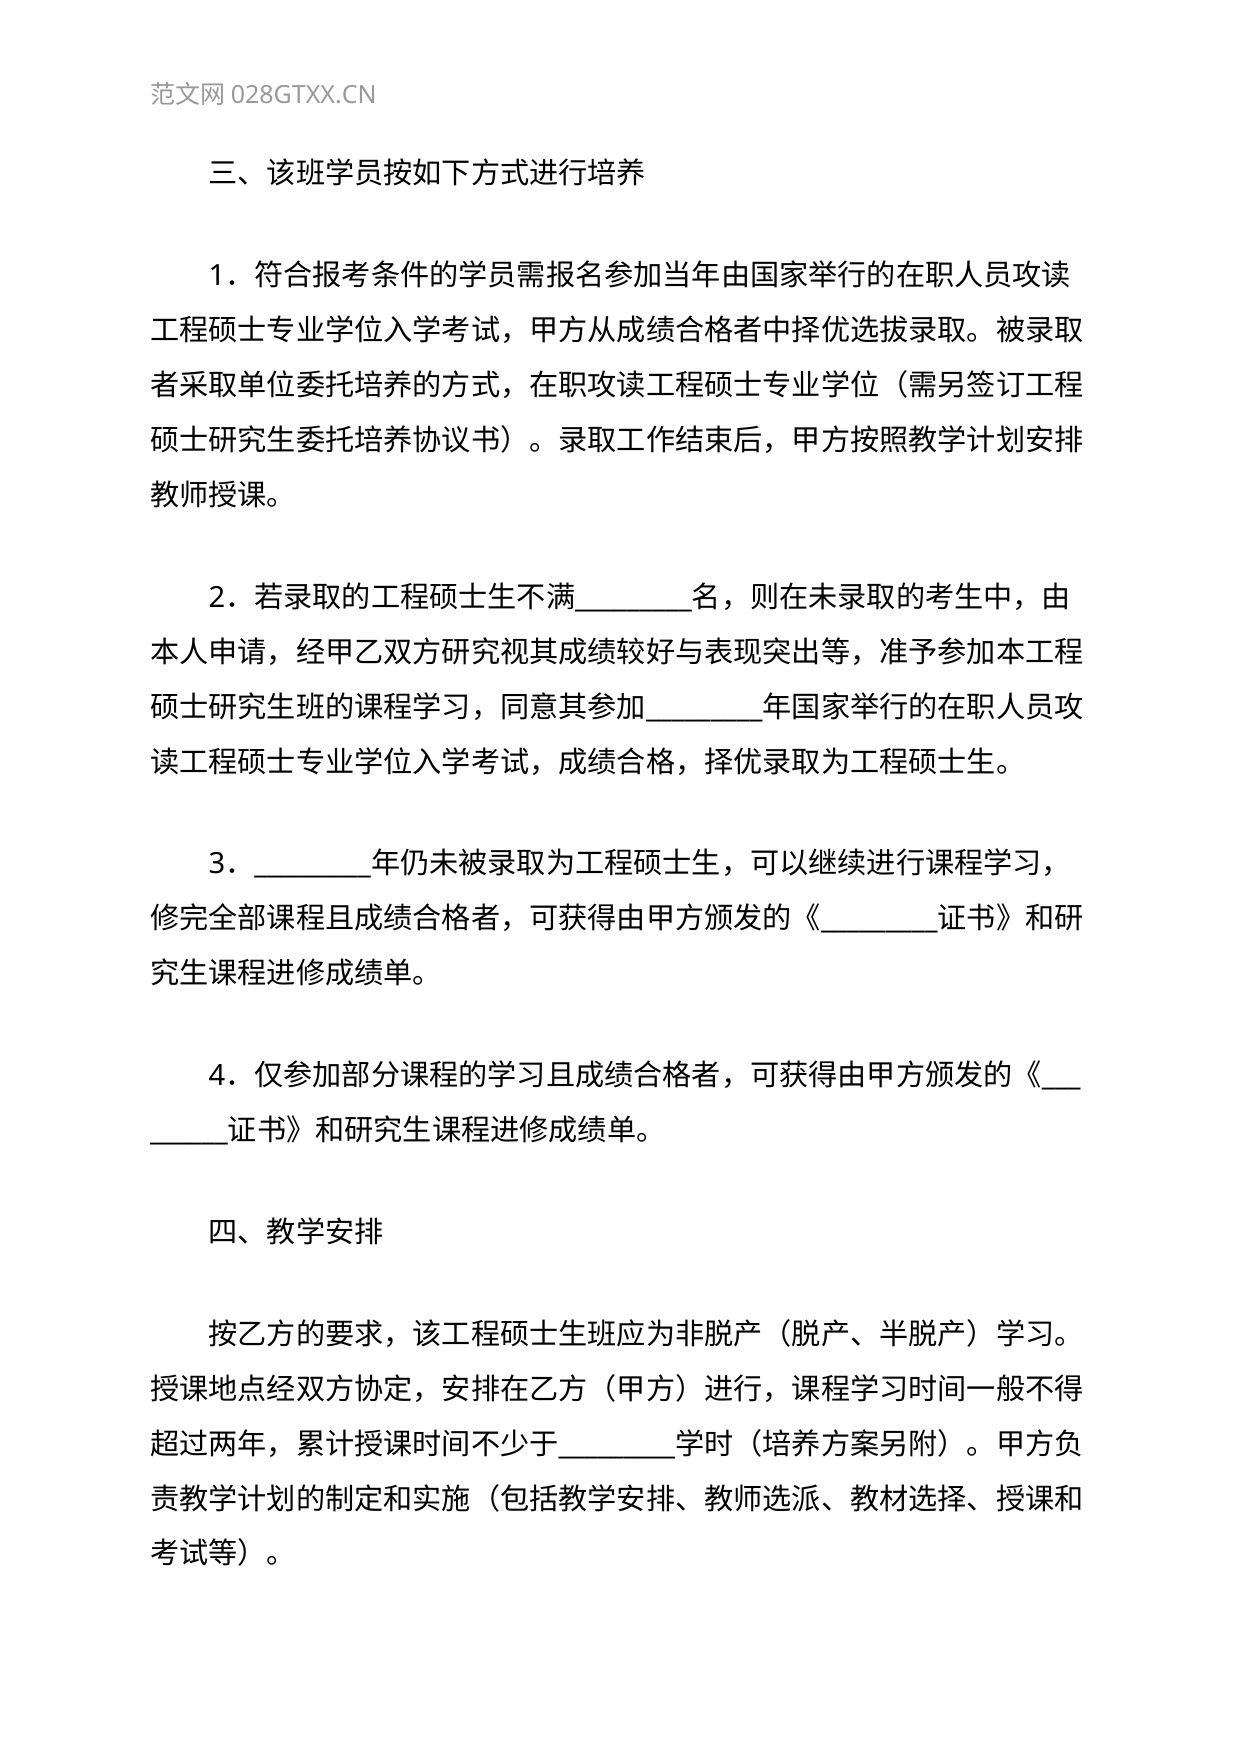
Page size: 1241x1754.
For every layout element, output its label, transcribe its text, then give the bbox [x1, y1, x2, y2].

text 三、该班学员按如下方式进行培养 [150, 150, 1090, 192]
text 四、教学安排 [150, 1209, 1090, 1251]
text 按乙方的要求，该工程硕士生班应为非脱产（脱产、半脱产）学习。授课地点经双方协定，安排在乙方（甲方）进行，课程学习时间一般不得超过两年，累计授课时间不少于_________学时（培养方案另附）。甲方负责教学计划的制定和实施（包括教学安排、教师选派、教材选择、授课和考试等）。 [150, 1310, 1090, 1572]
text 2．若录取的工程硕士生不满_________名，则在未录取的考生中，由本人申请，经甲乙双方研究视其成绩较好与表现突出等，准予参加本工程硕士研究生班的课程学习，同意其参加_________年国家举行的在职人员攻读工程硕士专业学位入学考试，成绩合格，择优录取为工程硕士生。 [150, 573, 1090, 780]
text 3．_________年仍未被录取为工程硕士生，可以继续进行课程学习，修完全部课程且成绩合格者，可获得由甲方颁发的《_________证书》和研究生课程进修成绩单。 [150, 840, 1090, 992]
text 4．仅参加部分课程的学习且成绩合格者，可获得由甲方颁发的《_________证书》和研究生课程进修成绩单。 [150, 1052, 1090, 1149]
text 1．符合报考条件的学员需报名参加当年由国家举行的在职人员攻读工程硕士专业学位入学考试，甲方从成绩合格者中择优选拔录取。被录取者采取单位委托培养的方式，在职攻读工程硕士专业学位（需另签订工程硕士研究生委托培养协议书）。录取工作结束后，甲方按照教学计划安排教师授课。 [150, 252, 1090, 514]
